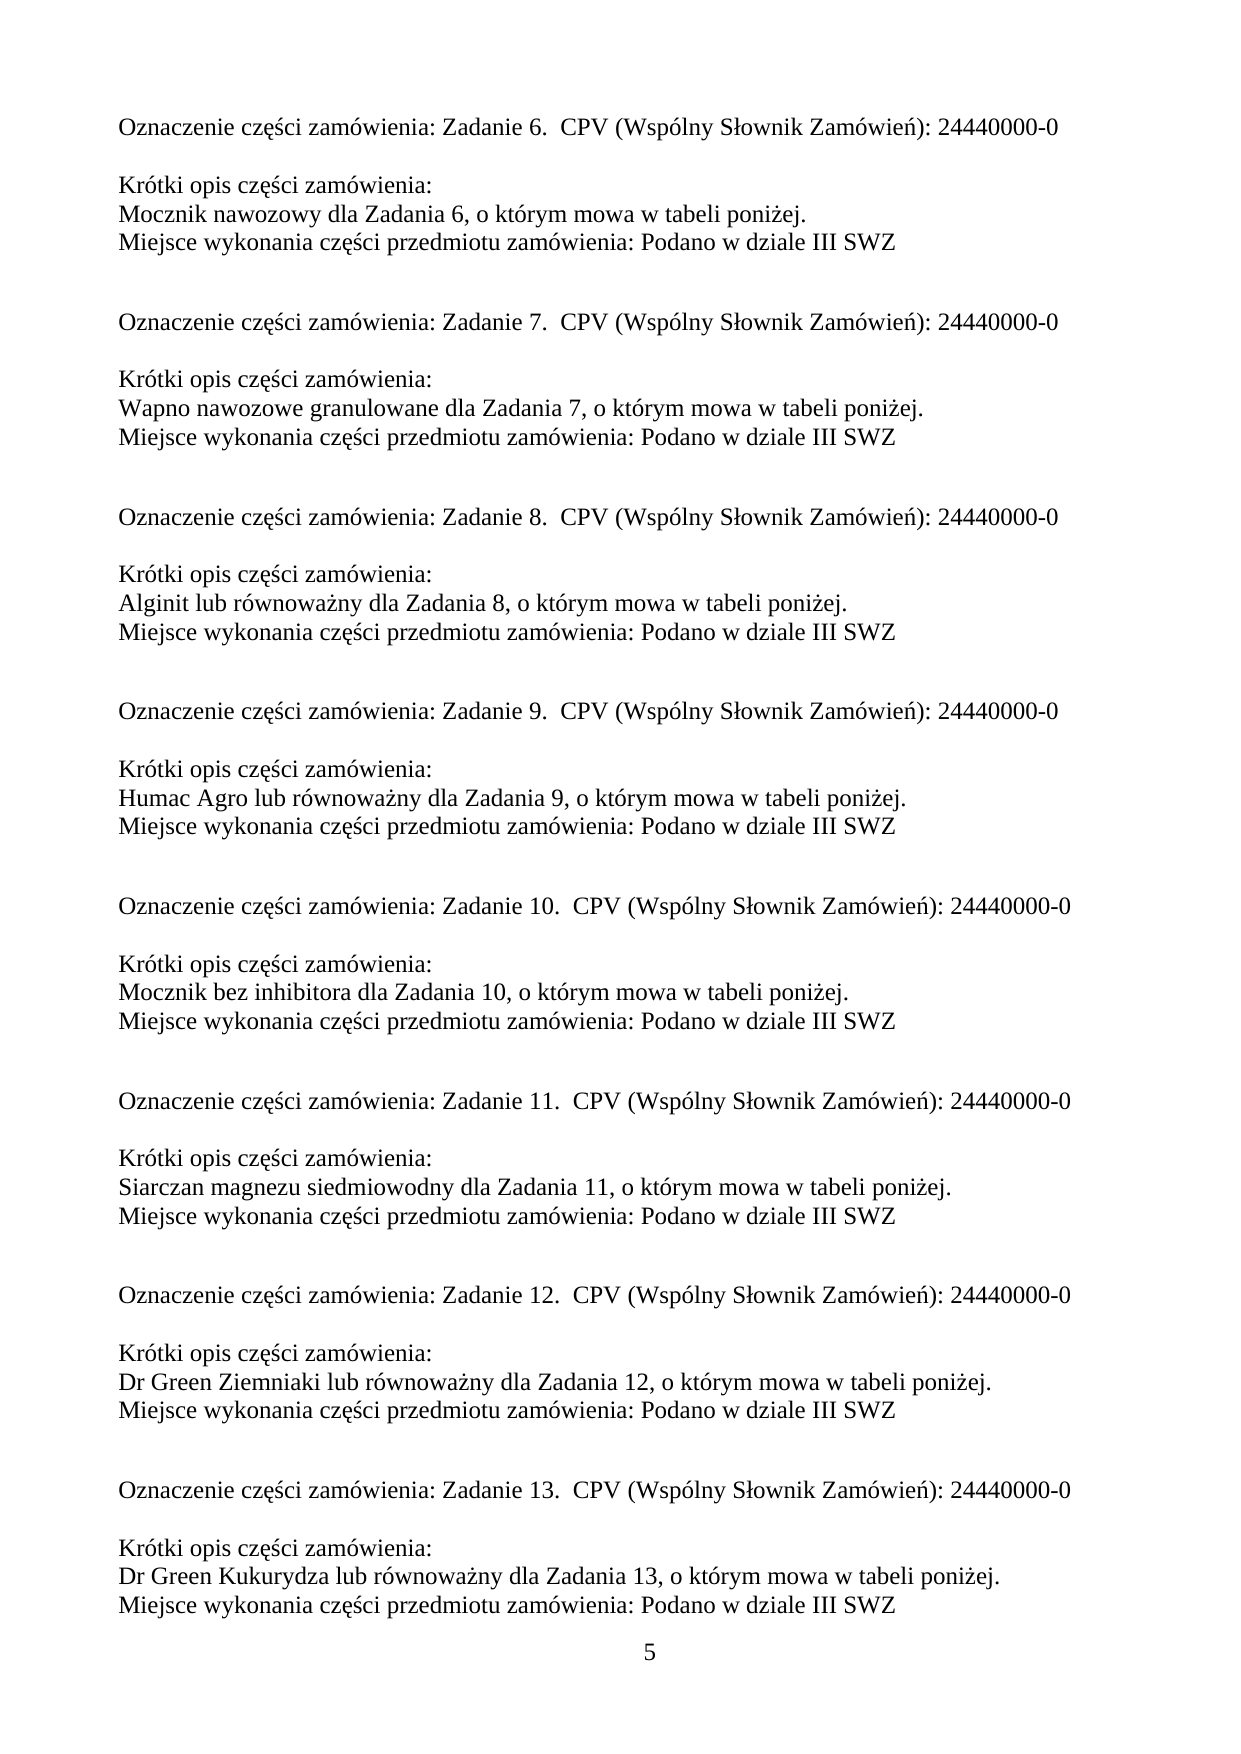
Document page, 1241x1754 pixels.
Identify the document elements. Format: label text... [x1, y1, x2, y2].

text Krótki opis części zamówienia: [118, 170, 1181, 199]
text Krótki opis części zamówienia: [118, 1143, 1181, 1172]
text Mocznik nawozowy dla Zadania 6, o którym mowa w tabeli poniżej. [118, 199, 1181, 227]
text Oznaczenie części zamówienia: Zadanie 12. CPV (Wspólny Słownik Zamówień): 24440000-0 [118, 1281, 1181, 1309]
text Miejsce wykonania części przedmiotu zamówienia: Podano w dziale III SWZ [118, 1590, 1181, 1619]
text Miejsce wykonania części przedmiotu zamówienia: Podano w dziale III SWZ [118, 811, 1181, 840]
text Mocznik bez inhibitora dla Zadania 10, o którym mowa w tabeli poniżej. [118, 977, 1181, 1006]
text Alginit lub równoważny dla Zadania 8, o którym mowa w tabeli poniżej. [118, 588, 1181, 617]
text Wapno nawozowe granulowane dla Zadania 7, o którym mowa w tabeli poniżej. [118, 393, 1181, 422]
text Krótki opis części zamówienia: [118, 1533, 1181, 1561]
text Krótki opis części zamówienia: [118, 949, 1181, 977]
text Miejsce wykonania części przedmiotu zamówienia: Podano w dziale III SWZ [118, 1006, 1181, 1035]
text Siarczan magnezu siedmiowodny dla Zadania 11, o którym mowa w tabeli poniżej. [118, 1172, 1181, 1201]
text Miejsce wykonania części przedmiotu zamówienia: Podano w dziale III SWZ [118, 422, 1181, 451]
text Dr Green Kukurydza lub równoważny dla Zadania 13, o którym mowa w tabeli poniżej. [118, 1561, 1181, 1590]
text Oznaczenie części zamówienia: Zadanie 11. CPV (Wspólny Słownik Zamówień): 24440000-0 [118, 1086, 1181, 1114]
text Miejsce wykonania części przedmiotu zamówienia: Podano w dziale III SWZ [118, 1396, 1181, 1424]
text Miejsce wykonania części przedmiotu zamówienia: Podano w dziale III SWZ [118, 1201, 1181, 1229]
text Oznaczenie części zamówienia: Zadanie 9. CPV (Wspólny Słownik Zamówień): 24440000-0 [118, 696, 1181, 725]
text Krótki opis części zamówienia: [118, 364, 1181, 393]
text Dr Green Ziemniaki lub równoważny dla Zadania 12, o którym mowa w tabeli poniżej. [118, 1367, 1181, 1396]
text Miejsce wykonania części przedmiotu zamówienia: Podano w dziale III SWZ [118, 617, 1181, 646]
text Oznaczenie części zamówienia: Zadanie 10. CPV (Wspólny Słownik Zamówień): 24440000-0 [118, 891, 1181, 920]
text Krótki opis części zamówienia: [118, 754, 1181, 783]
text Krótki opis części zamówienia: [118, 559, 1181, 588]
text Humac Agro lub równoważny dla Zadania 9, o którym mowa w tabeli poniżej. [118, 783, 1181, 811]
text Oznaczenie części zamówienia: Zadanie 13. CPV (Wspólny Słownik Zamówień): 24440000-0 [118, 1475, 1181, 1504]
text Oznaczenie części zamówienia: Zadanie 7. CPV (Wspólny Słownik Zamówień): 24440000-0 [118, 307, 1181, 336]
text Oznaczenie części zamówienia: Zadanie 6. CPV (Wspólny Słownik Zamówień): 24440000-0 [118, 112, 1181, 141]
text Oznaczenie części zamówienia: Zadanie 8. CPV (Wspólny Słownik Zamówień): 24440000-0 [118, 502, 1181, 531]
text Miejsce wykonania części przedmiotu zamówienia: Podano w dziale III SWZ [118, 227, 1181, 256]
text Krótki opis części zamówienia: [118, 1338, 1181, 1367]
